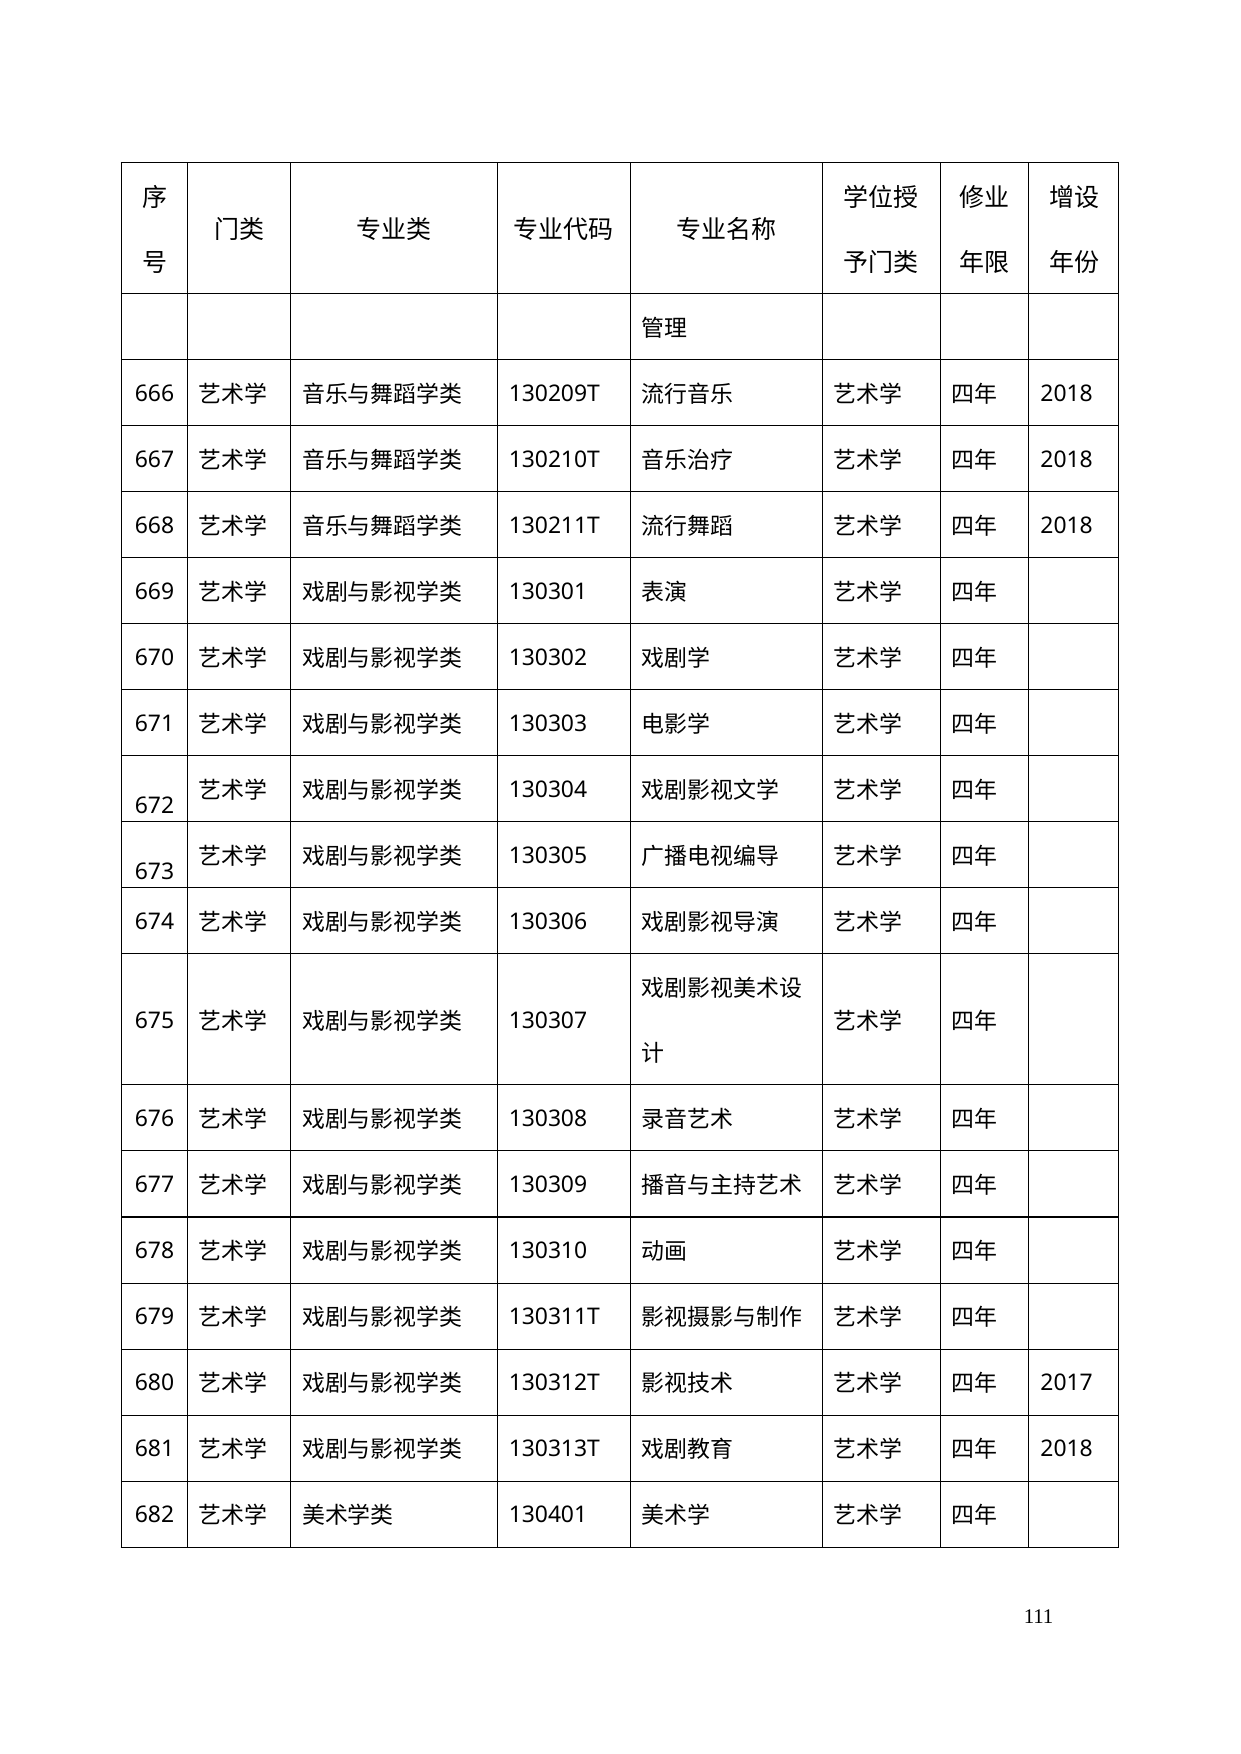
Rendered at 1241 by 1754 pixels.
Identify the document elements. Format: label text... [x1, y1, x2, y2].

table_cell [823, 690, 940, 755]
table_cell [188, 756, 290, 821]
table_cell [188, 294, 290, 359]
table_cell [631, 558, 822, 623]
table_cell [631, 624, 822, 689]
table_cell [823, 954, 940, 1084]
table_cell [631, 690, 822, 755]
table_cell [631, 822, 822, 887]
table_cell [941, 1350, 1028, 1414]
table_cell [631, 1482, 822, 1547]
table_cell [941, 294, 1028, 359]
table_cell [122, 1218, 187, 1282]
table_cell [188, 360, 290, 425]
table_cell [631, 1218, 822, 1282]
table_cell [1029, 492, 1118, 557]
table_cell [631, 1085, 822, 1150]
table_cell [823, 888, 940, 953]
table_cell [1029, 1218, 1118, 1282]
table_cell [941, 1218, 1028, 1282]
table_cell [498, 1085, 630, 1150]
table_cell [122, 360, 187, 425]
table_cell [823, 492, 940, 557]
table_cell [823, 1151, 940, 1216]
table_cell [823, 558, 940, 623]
table_header 门类 [188, 163, 290, 293]
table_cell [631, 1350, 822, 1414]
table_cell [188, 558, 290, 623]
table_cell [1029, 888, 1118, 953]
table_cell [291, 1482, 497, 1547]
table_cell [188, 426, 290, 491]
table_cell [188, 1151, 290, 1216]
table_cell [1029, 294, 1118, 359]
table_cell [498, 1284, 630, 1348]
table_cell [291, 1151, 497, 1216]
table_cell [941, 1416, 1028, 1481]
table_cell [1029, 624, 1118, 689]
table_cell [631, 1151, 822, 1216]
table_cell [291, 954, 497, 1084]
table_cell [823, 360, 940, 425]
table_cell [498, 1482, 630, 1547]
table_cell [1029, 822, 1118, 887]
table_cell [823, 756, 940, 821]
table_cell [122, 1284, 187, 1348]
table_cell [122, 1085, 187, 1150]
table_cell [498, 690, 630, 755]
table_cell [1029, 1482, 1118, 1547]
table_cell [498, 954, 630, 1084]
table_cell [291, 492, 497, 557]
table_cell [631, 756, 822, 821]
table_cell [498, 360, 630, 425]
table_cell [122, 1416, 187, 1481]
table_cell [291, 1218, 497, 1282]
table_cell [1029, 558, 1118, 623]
table_header 增设年份 [1029, 163, 1118, 293]
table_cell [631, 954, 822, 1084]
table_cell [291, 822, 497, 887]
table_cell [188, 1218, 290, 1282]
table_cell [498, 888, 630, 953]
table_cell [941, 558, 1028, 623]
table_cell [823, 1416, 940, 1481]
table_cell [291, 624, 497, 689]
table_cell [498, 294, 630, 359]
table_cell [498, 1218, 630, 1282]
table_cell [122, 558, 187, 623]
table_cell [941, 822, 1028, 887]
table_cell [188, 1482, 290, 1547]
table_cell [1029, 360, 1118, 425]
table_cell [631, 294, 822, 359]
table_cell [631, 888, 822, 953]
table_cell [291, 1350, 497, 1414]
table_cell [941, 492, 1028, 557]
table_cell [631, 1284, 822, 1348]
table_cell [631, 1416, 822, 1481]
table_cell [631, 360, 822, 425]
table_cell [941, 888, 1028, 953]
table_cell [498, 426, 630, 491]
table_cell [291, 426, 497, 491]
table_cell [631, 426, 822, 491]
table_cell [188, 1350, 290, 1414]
table_header 修业年限 [941, 163, 1028, 293]
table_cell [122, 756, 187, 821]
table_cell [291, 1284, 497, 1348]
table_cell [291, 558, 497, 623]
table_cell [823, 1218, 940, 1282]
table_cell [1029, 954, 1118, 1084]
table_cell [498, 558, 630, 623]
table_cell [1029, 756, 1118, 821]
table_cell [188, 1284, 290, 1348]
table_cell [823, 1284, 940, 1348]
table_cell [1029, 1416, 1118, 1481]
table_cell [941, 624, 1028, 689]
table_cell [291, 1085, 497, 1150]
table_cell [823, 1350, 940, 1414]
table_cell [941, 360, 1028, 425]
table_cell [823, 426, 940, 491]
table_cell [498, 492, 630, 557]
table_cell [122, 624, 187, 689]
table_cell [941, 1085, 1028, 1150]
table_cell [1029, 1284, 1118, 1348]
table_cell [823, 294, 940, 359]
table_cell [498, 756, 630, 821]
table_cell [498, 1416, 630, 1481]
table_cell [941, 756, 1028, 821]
table_header 专业类 [291, 163, 497, 293]
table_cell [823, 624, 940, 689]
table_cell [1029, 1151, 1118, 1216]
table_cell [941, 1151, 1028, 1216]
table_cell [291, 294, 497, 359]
table_header 专业名称 [631, 163, 822, 293]
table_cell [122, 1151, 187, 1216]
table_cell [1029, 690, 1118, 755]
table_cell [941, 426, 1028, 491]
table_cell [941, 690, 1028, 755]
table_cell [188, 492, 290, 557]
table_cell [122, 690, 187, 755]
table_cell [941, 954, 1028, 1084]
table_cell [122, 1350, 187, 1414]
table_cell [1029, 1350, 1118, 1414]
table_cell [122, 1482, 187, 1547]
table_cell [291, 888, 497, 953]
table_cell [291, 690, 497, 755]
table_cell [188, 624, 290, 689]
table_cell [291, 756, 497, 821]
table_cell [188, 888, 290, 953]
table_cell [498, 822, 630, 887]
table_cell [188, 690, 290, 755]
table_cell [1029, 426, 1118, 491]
table_header 序号 [122, 163, 187, 293]
table_header 专业代码 [498, 163, 630, 293]
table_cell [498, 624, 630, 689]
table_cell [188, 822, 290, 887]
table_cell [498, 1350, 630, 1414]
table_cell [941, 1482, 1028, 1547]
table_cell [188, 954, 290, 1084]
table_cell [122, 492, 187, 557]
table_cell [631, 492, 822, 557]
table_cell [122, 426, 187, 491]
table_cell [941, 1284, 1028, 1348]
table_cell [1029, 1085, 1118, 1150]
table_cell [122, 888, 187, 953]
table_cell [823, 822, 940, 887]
table_header 学位授予门类 [823, 163, 940, 293]
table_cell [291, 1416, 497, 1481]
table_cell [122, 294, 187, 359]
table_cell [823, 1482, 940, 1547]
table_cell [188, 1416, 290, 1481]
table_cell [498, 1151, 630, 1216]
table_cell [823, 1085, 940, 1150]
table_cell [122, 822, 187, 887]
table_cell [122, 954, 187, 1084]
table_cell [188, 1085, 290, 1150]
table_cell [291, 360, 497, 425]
